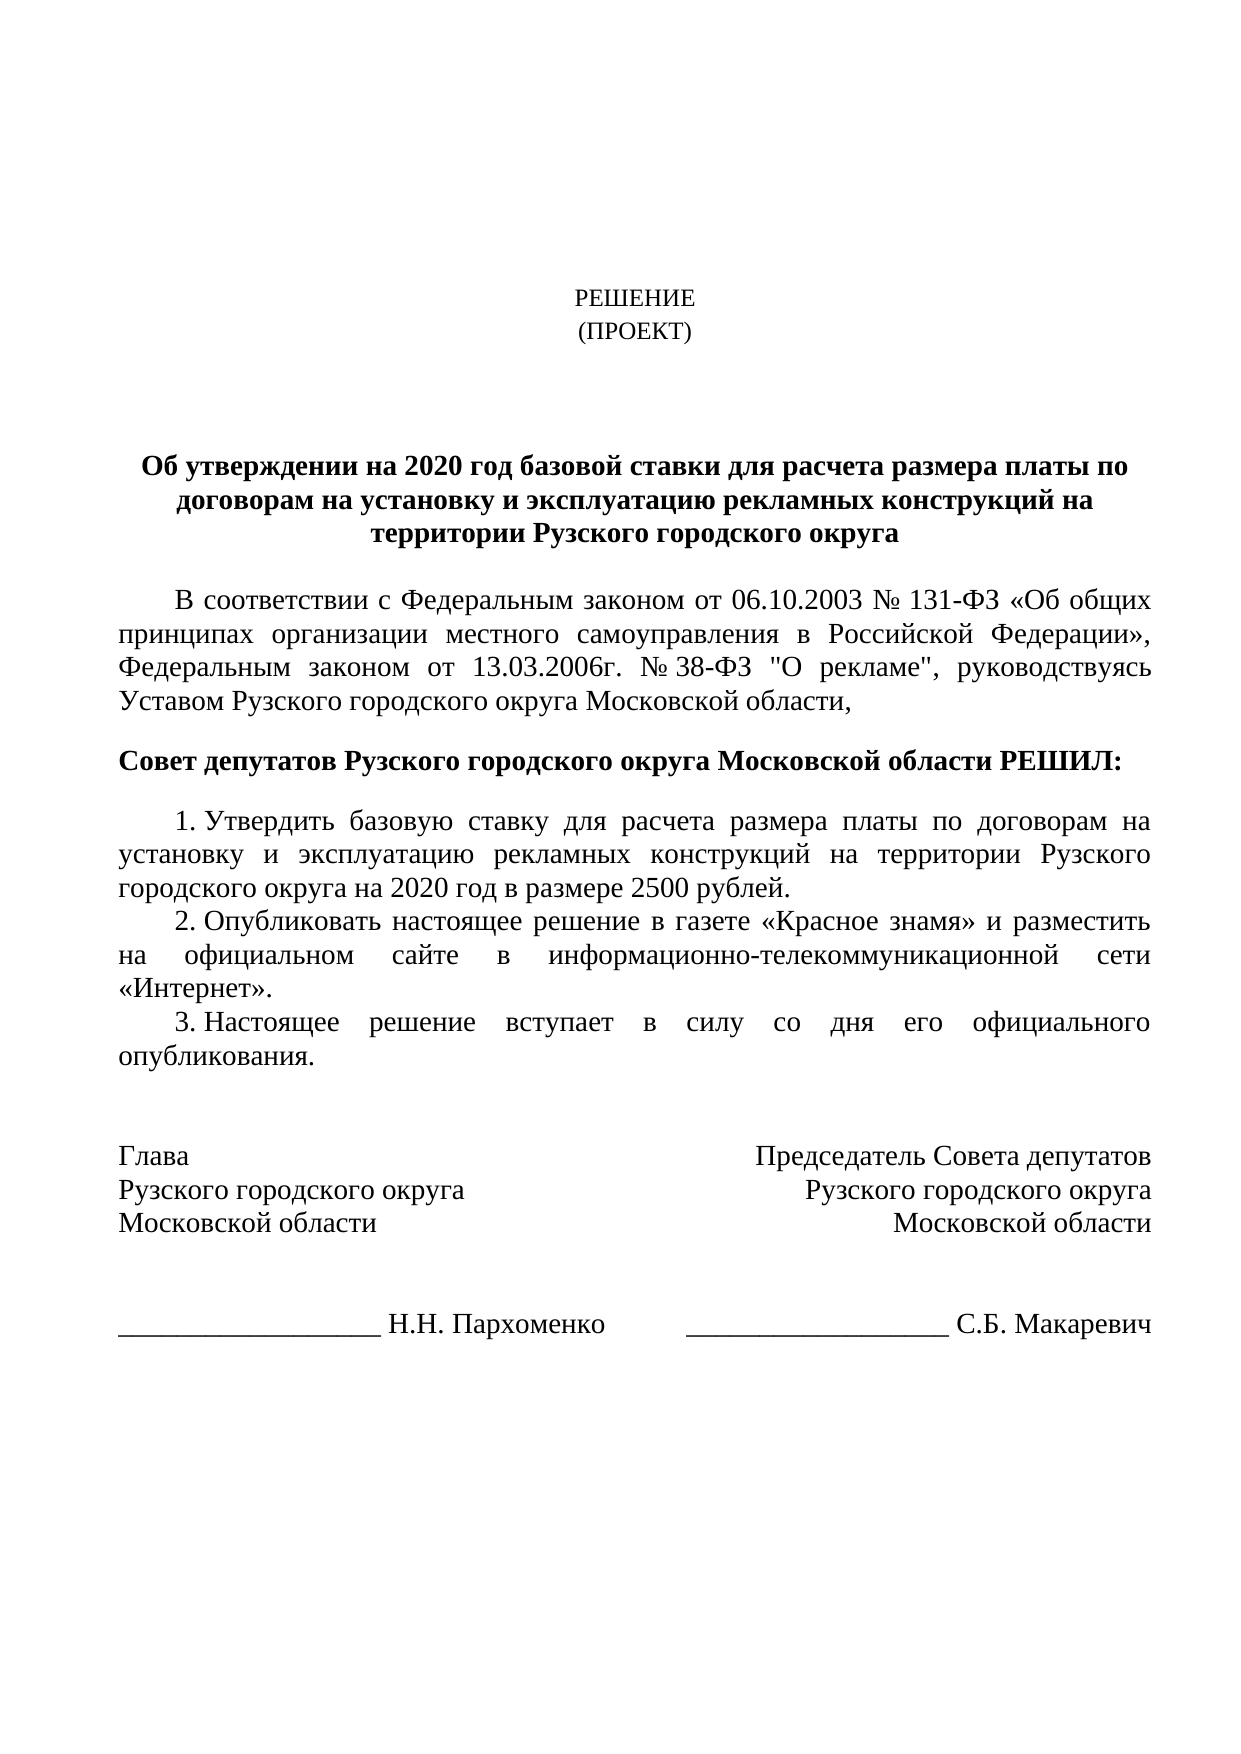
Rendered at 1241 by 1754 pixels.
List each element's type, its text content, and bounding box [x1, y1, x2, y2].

text 2. Опубликовать настоящее решение в газете «Красное знамя» и разместить на официальном сайте в информационно-телекоммуникационной сети «Интернет». [118, 903, 1152, 1004]
subtitle Совет депутатов Рузского городского округа Московской области РЕШИЛ: [118, 743, 1152, 777]
text Об утверждении на 2020 год базовой ставки для расчета размера платы по договорам на установку и эксплуатацию рекламных конструкций на территории Рузского городского округа [118, 448, 1152, 549]
text 1. Утвердить базовую ставку для расчета размера платы по договорам на установку и эксплуатацию рекламных конструкций на территории Рузского городского округа на 2020 год в размере 2500 рублей. [118, 803, 1152, 903]
table_header Председатель Совета депутатов Рузского городского округа Московской области __________________ С.Б. Макаревич [635, 1138, 1163, 1339]
text (ПРОЕКТ) [118, 316, 1152, 345]
subtitle В соответствии с Федеральным законом от 06.10.2003 № 131-ФЗ «Об общих принципах организации местного самоуправления в Российской Федерации», Федеральным законом от 13.03.2006г. № 38-ФЗ "О рекламе", руководствуясь Уставом Рузского городского округа Московской области, [118, 582, 1152, 717]
table_header Глава Рузского городского округа Московской области __________________ Н.Н. Пархоменко [107, 1138, 635, 1339]
text РЕШЕНИЕ [118, 283, 1152, 312]
text 3. Настоящее решение вступает в силу со дня его официального опубликования. [118, 1004, 1152, 1071]
